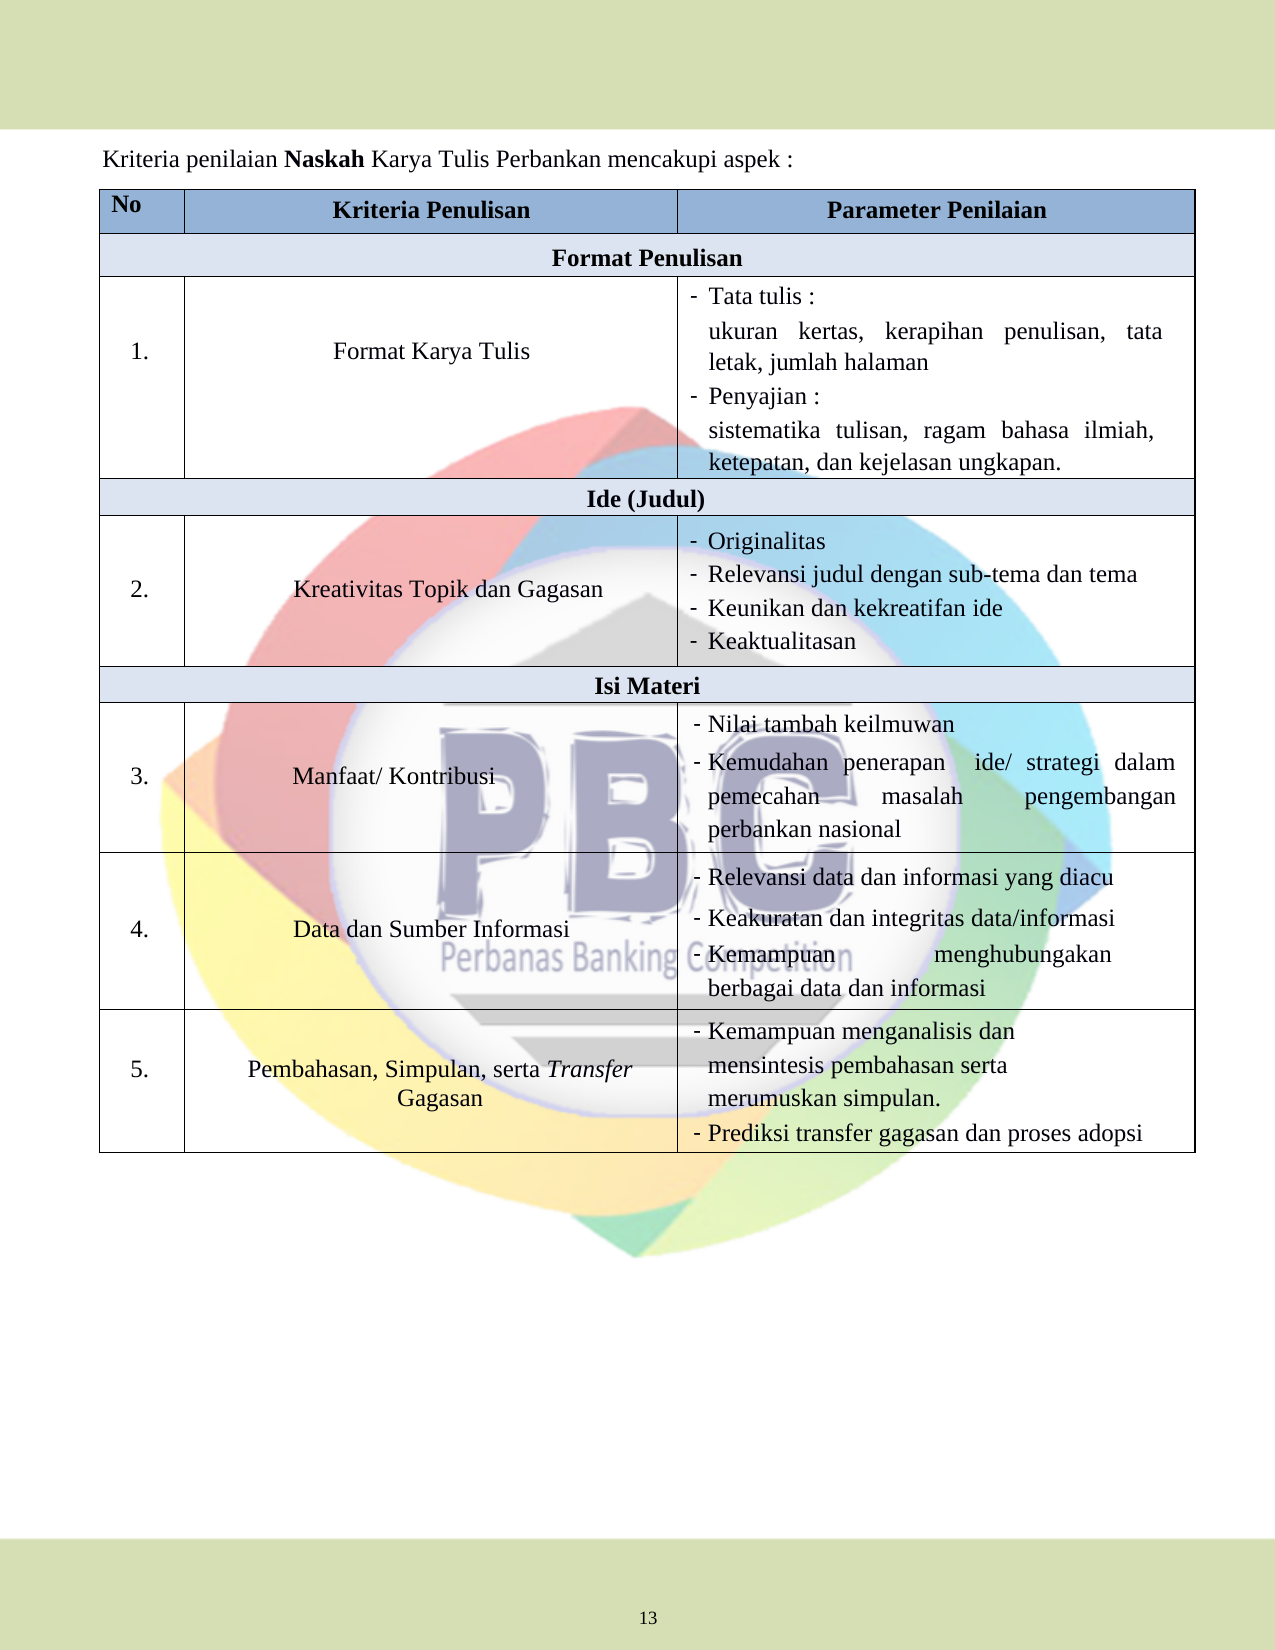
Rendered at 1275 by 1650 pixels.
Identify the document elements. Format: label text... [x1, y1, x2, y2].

table_cell 5. [100, 1010, 184, 1152]
table_cell Ide (Judul) [100, 479, 1194, 515]
table_cell Tata tulis : ukuran kertas, kerapihan penulisan, tata letak, jumlah halaman Penyajian : sistematika tulisan, ragam bahasa ilmiah, ketepatan, dan kejelasan ungkapan. [678, 277, 1194, 478]
table_cell Data dan Sumber Informasi [185, 853, 677, 1008]
table_header Parameter Penilaian [678, 190, 1194, 233]
table_cell Format Penulisan [100, 234, 1194, 276]
table_cell 1. [100, 277, 184, 478]
table_cell 3. [100, 703, 184, 852]
picture [0, 0, 1275, 1650]
table_cell Pembahasan, Simpulan, serta Transfer Gagasan [185, 1010, 677, 1152]
table_header Kriteria Penulisan [185, 190, 677, 233]
table_cell Relevansi data dan informasi yang diacu Keakuratan dan integritas data/informasi Kemampuan menghubungakan berbagai data dan informasi [678, 853, 1194, 1008]
table_cell Kreativitas Topik dan Gagasan [185, 516, 677, 666]
text Kriteria penilaian Naskah Karya Tulis Perbankan mencakupi aspek : [102, 144, 1208, 172]
table_cell Manfaat/ Kontribusi [185, 703, 677, 852]
table_cell Kemampuan menganalisis dan mensintesis pembahasan serta merumuskan simpulan. Prediksi transfer gagasan dan proses adopsi [678, 1010, 1194, 1152]
table_header No [100, 190, 184, 233]
table_cell Isi Materi [100, 667, 1194, 702]
table_cell Format Karya Tulis [185, 277, 677, 478]
table_cell 2. [100, 516, 184, 666]
table_cell Nilai tambah keilmuwan Kemudahan penerapan ide/ strategi dalam pemecahan masalah pengembangan perbankan nasional [678, 703, 1194, 852]
table_cell Originalitas Relevansi judul dengan sub-tema dan tema Keunikan dan kekreatifan ide Keaktualitasan [678, 516, 1194, 666]
table_cell 4. [100, 853, 184, 1008]
